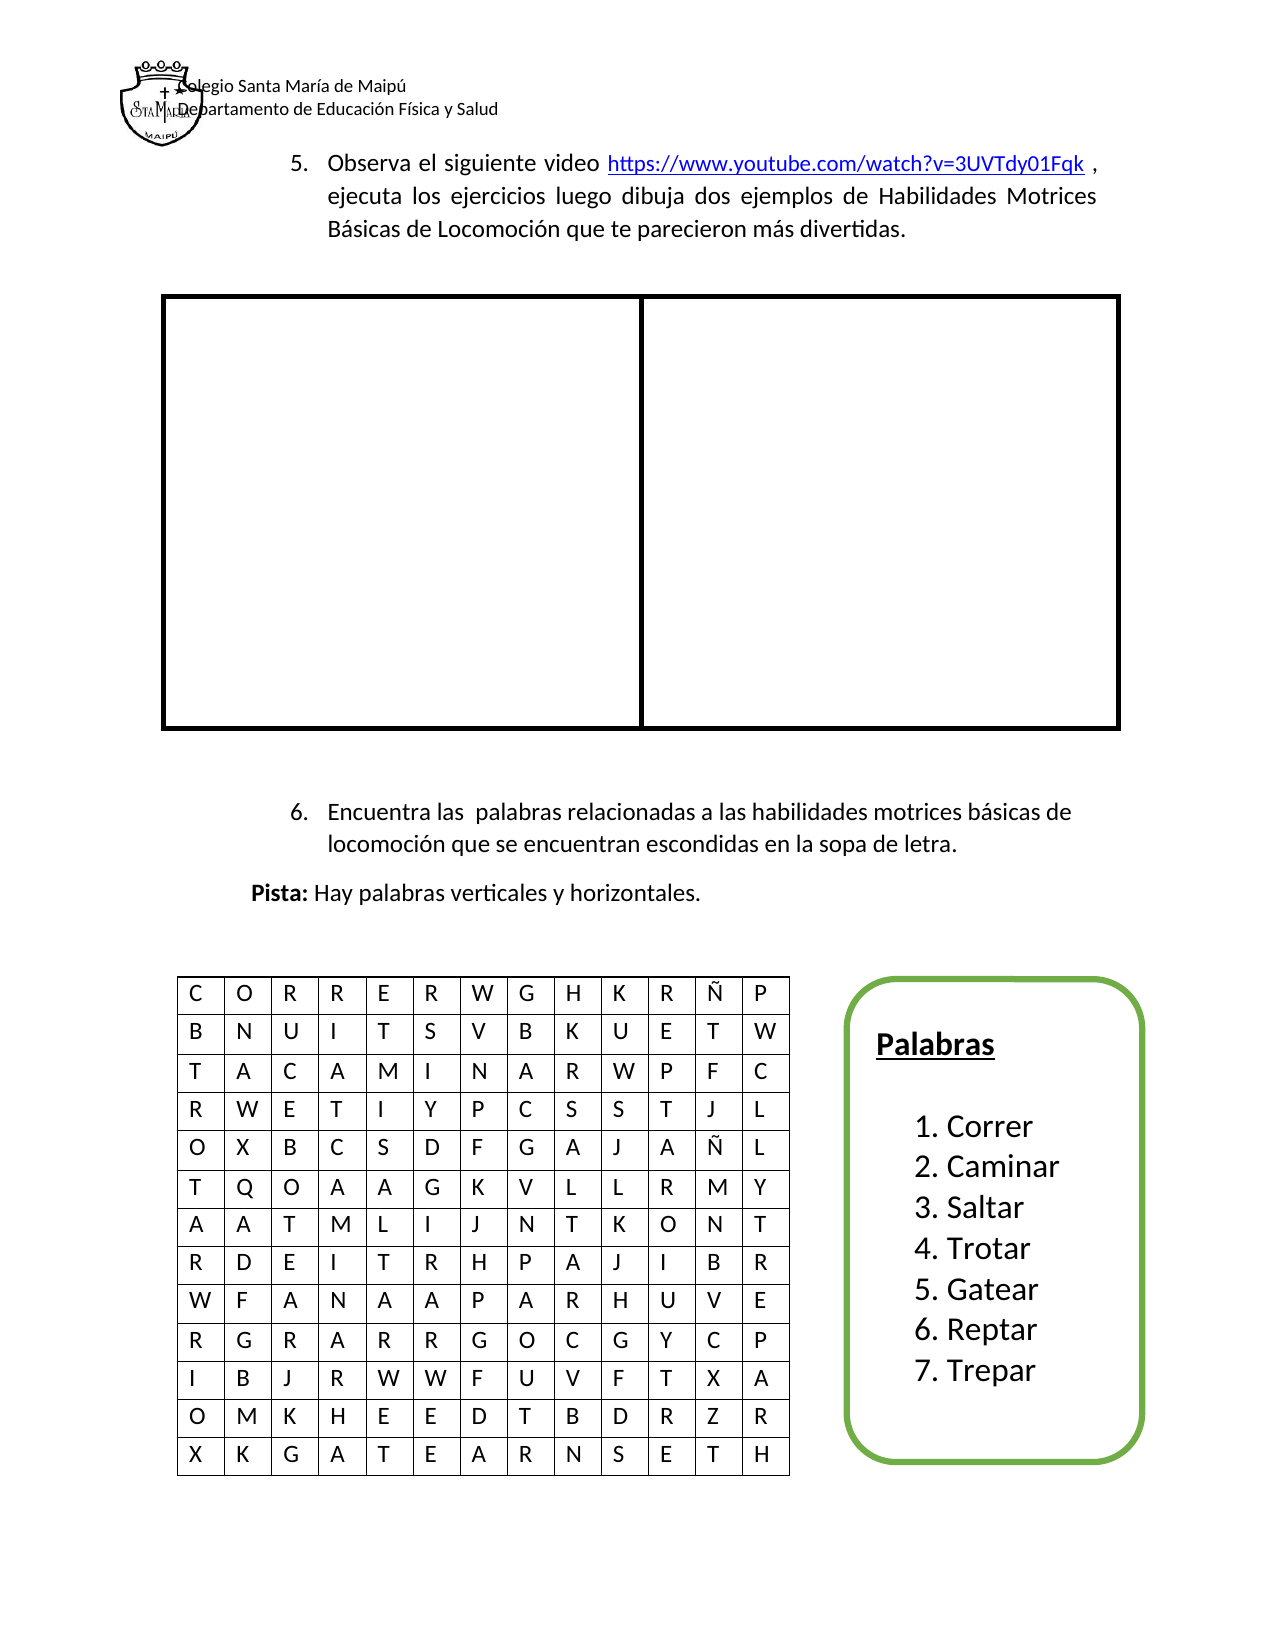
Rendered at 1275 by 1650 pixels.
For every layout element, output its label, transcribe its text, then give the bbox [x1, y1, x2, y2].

table_cell I [319, 1015, 366, 1054]
table_cell A [508, 1055, 554, 1092]
table_cell X [225, 1131, 271, 1170]
table_cell T [367, 1247, 413, 1283]
table_cell R [743, 1247, 789, 1283]
table_cell B [696, 1247, 742, 1283]
table_cell A [743, 1362, 789, 1399]
table_cell N [696, 1209, 742, 1246]
table_cell T [508, 1400, 554, 1437]
table_cell Q [225, 1171, 271, 1208]
table_cell N [461, 1055, 507, 1092]
table_cell B [178, 1015, 224, 1054]
table_cell F [461, 1362, 507, 1399]
table_cell C [508, 1093, 554, 1130]
table_cell F [696, 1055, 742, 1092]
table_cell E [272, 1093, 318, 1130]
table_cell L [367, 1209, 413, 1246]
table_cell R [555, 1055, 601, 1092]
table_cell A [272, 1285, 318, 1323]
table_cell G [225, 1324, 271, 1361]
table_cell U [649, 1285, 695, 1323]
table_cell B [555, 1400, 601, 1437]
table_cell V [555, 1362, 601, 1399]
table_cell K [555, 1015, 601, 1054]
table_cell L [743, 1131, 789, 1170]
table_cell O [178, 1131, 224, 1170]
table_cell Y [649, 1324, 695, 1361]
table_cell Y [414, 1093, 460, 1130]
table_cell A [319, 1055, 366, 1092]
table_cell A [649, 1131, 695, 1170]
table_cell G [272, 1438, 318, 1475]
table_cell R [319, 1362, 366, 1399]
table_cell T [743, 1209, 789, 1246]
table_cell E [743, 1285, 789, 1323]
table_cell J [461, 1209, 507, 1246]
table_cell T [696, 1438, 742, 1475]
table_cell R [649, 1171, 695, 1208]
table_header Ñ [696, 978, 742, 1014]
table_cell M [696, 1171, 742, 1208]
table_cell K [225, 1438, 271, 1475]
table_cell M [225, 1400, 271, 1437]
table_header R [414, 978, 460, 1014]
table_cell U [272, 1015, 318, 1054]
table_cell P [461, 1285, 507, 1323]
table_cell H [461, 1247, 507, 1283]
table_cell R [178, 1324, 224, 1361]
table_cell P [508, 1247, 554, 1283]
table_cell C [696, 1324, 742, 1361]
table_header K [602, 978, 648, 1014]
table_cell T [319, 1093, 366, 1130]
list Encuentra las palabras relacionadas a las habilidades motrices básicas de locomoción que se encuentran escondidas en la sopa de letra. [290, 796, 1098, 859]
table_cell W [178, 1285, 224, 1323]
table_cell L [555, 1171, 601, 1208]
table_cell T [649, 1362, 695, 1399]
table_cell E [649, 1438, 695, 1475]
table_cell R [178, 1093, 224, 1130]
picture [113, 60, 209, 147]
table_cell U [508, 1362, 554, 1399]
table_cell J [272, 1362, 318, 1399]
table_cell I [319, 1247, 366, 1283]
table_cell B [225, 1362, 271, 1399]
list Observa el siguiente video https://www.youtube.com/watch?v=3UVTdy01Fqk , ejecuta los ejercicios luego dibuja dos ejemplos de Habilidades Motrices Básicas de Locomoción que te parecieron más divertidas. [290, 148, 1098, 244]
table_cell O [178, 1400, 224, 1437]
table_cell T [178, 1171, 224, 1208]
table_cell R [743, 1400, 789, 1437]
table_cell A [225, 1209, 271, 1246]
table_cell C [743, 1055, 789, 1092]
table_cell P [649, 1055, 695, 1092]
table_cell R [367, 1324, 413, 1361]
table_cell D [414, 1131, 460, 1170]
table_cell Ñ [696, 1131, 742, 1170]
table_cell T [178, 1055, 224, 1092]
table_header R [649, 978, 695, 1014]
table_cell T [367, 1015, 413, 1054]
table_cell N [225, 1015, 271, 1054]
table_cell O [508, 1324, 554, 1361]
table_cell J [602, 1247, 648, 1283]
table_cell J [602, 1131, 648, 1170]
table_cell D [461, 1400, 507, 1437]
table_cell G [602, 1324, 648, 1361]
table_cell P [461, 1093, 507, 1130]
table_header W [461, 978, 507, 1014]
table_cell V [696, 1285, 742, 1323]
table_cell S [414, 1015, 460, 1054]
table_cell D [602, 1400, 648, 1437]
table_cell A [414, 1285, 460, 1323]
table_cell I [178, 1362, 224, 1399]
table_cell L [602, 1171, 648, 1208]
table_cell W [743, 1015, 789, 1054]
table_header G [508, 978, 554, 1014]
table_cell M [319, 1209, 366, 1246]
table_cell I [367, 1093, 413, 1130]
table_cell C [555, 1324, 601, 1361]
table_header R [272, 978, 318, 1014]
table_cell S [602, 1093, 648, 1130]
table_cell K [602, 1209, 648, 1246]
table_cell V [461, 1015, 507, 1054]
table_cell I [414, 1055, 460, 1092]
table_cell J [696, 1093, 742, 1130]
table_cell F [461, 1131, 507, 1170]
table_cell C [272, 1055, 318, 1092]
table_header [166, 299, 639, 726]
table_cell A [555, 1247, 601, 1283]
table_cell T [367, 1438, 413, 1475]
table_cell B [508, 1015, 554, 1054]
table_cell E [414, 1438, 460, 1475]
table_cell F [602, 1362, 648, 1399]
table_cell L [743, 1093, 789, 1130]
table_cell R [414, 1247, 460, 1283]
table_header O [225, 978, 271, 1014]
table_cell G [461, 1324, 507, 1361]
table_cell B [272, 1131, 318, 1170]
table_cell Y [743, 1171, 789, 1208]
table_cell C [319, 1131, 366, 1170]
table_cell D [225, 1247, 271, 1283]
table_cell R [414, 1324, 460, 1361]
table_cell S [367, 1131, 413, 1170]
table_cell V [508, 1171, 554, 1208]
table_cell E [272, 1247, 318, 1283]
table_cell W [367, 1362, 413, 1399]
table_cell N [555, 1438, 601, 1475]
table_cell R [649, 1400, 695, 1437]
table_cell T [555, 1209, 601, 1246]
table_cell Z [696, 1400, 742, 1437]
table_cell G [508, 1131, 554, 1170]
table_cell S [602, 1438, 648, 1475]
table_cell A [508, 1285, 554, 1323]
table_cell A [225, 1055, 271, 1092]
table_cell G [414, 1171, 460, 1208]
table_cell X [696, 1362, 742, 1399]
table_cell K [272, 1400, 318, 1437]
table_cell H [743, 1438, 789, 1475]
table_header H [555, 978, 601, 1014]
table_cell R [555, 1285, 601, 1323]
table_cell M [367, 1055, 413, 1092]
table_cell F [225, 1285, 271, 1323]
table_cell R [178, 1247, 224, 1283]
table_cell W [414, 1362, 460, 1399]
table_header C [178, 978, 224, 1014]
table_cell R [272, 1324, 318, 1361]
table_cell A [555, 1131, 601, 1170]
table_cell N [319, 1285, 366, 1323]
table_cell A [367, 1171, 413, 1208]
table_cell T [272, 1209, 318, 1246]
table_cell A [319, 1324, 366, 1361]
table_cell E [367, 1400, 413, 1437]
table_cell A [367, 1285, 413, 1323]
table_header P [743, 978, 789, 1014]
table_cell A [319, 1438, 366, 1475]
table_cell O [649, 1209, 695, 1246]
table_cell P [743, 1324, 789, 1361]
table_cell E [414, 1400, 460, 1437]
table_cell T [649, 1093, 695, 1130]
table_cell I [414, 1209, 460, 1246]
table_cell A [319, 1171, 366, 1208]
table_cell T [696, 1015, 742, 1054]
text Pista: Hay palabras verticales y horizontales. [177, 877, 1098, 908]
table_cell A [178, 1209, 224, 1246]
table_header [644, 299, 1116, 726]
table_cell O [272, 1171, 318, 1208]
table_cell R [508, 1438, 554, 1475]
table_cell X [178, 1438, 224, 1475]
table_cell A [461, 1438, 507, 1475]
table_cell H [602, 1285, 648, 1323]
table_cell K [461, 1171, 507, 1208]
table_cell W [602, 1055, 648, 1092]
table_header R [319, 978, 366, 1014]
table_cell E [649, 1015, 695, 1054]
table_header E [367, 978, 413, 1014]
table_cell H [319, 1400, 366, 1437]
table_cell I [649, 1247, 695, 1283]
table_cell W [225, 1093, 271, 1130]
table_cell U [602, 1015, 648, 1054]
table_cell N [508, 1209, 554, 1246]
table_cell S [555, 1093, 601, 1130]
